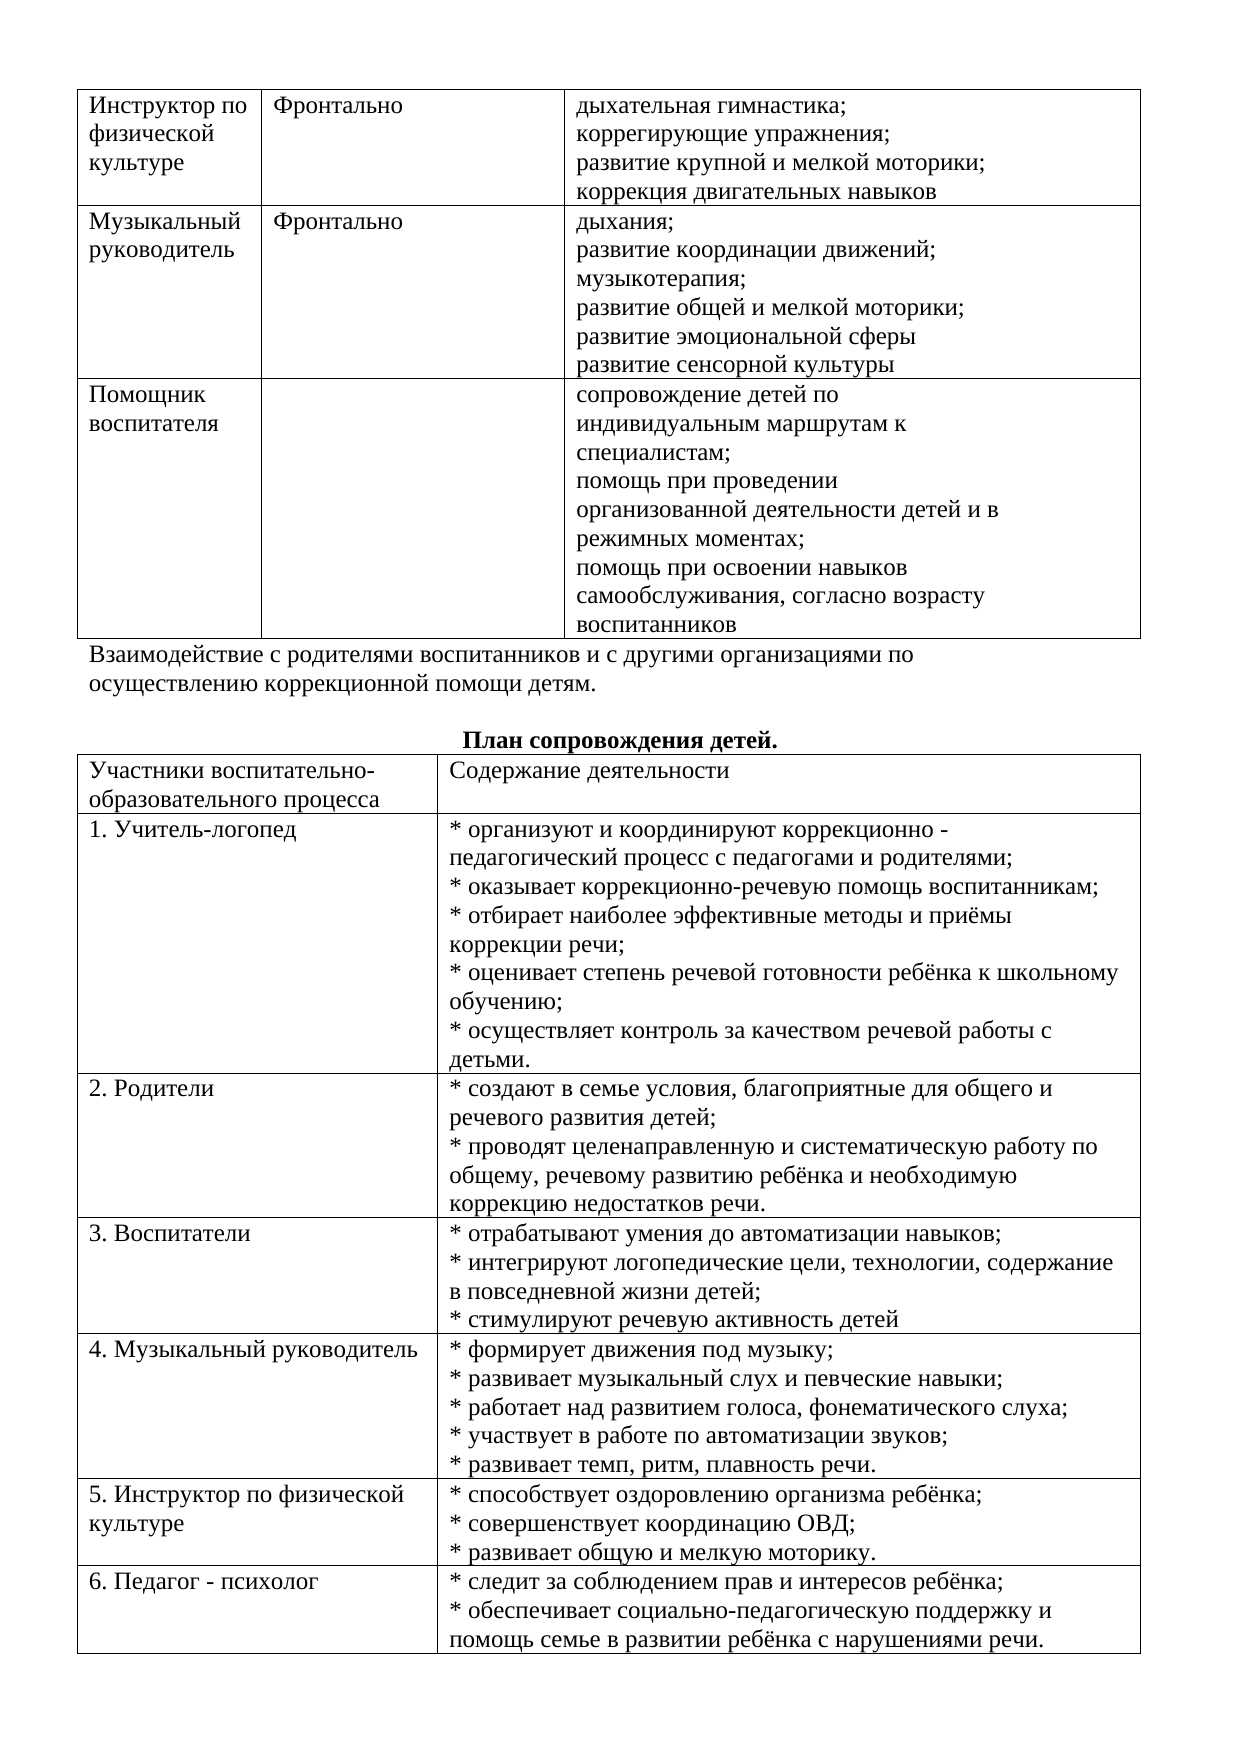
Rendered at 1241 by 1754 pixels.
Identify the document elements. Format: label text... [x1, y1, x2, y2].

table_cell Фронтально [262, 90, 564, 205]
table_cell 3. Воспитатели [78, 1218, 437, 1333]
table_header Участники воспитательно- образовательного процесса [78, 755, 437, 813]
table_header Содержание деятельности [438, 755, 1140, 813]
table_cell * организуют и координируют коррекционно - педагогический процесс с педагогами и родителями; * оказывает коррекционно-речевую помощь воспитанникам; * отбирает наиболее эффективные методы и приёмы коррекции речи; * оценивает степень речевой готовности ребёнка к школьному обучению; * осуществляет контроль за качеством речевой работы с детьми. [438, 814, 1140, 1072]
table_cell [262, 379, 564, 638]
table_cell * создают в семье условия, благоприятные для общего и речевого развития детей; * проводят целенаправленную и систематическую работу по общему, речевому развитию ребёнка и необходимую коррекцию недостатков речи. [438, 1074, 1140, 1217]
table_cell Фронтально [262, 206, 564, 378]
table_cell Музыкальный руководитель [78, 206, 261, 378]
text План сопровождения детей. [89, 725, 1152, 754]
table_cell дыхания; развитие координации движений; музыкотерапия; развитие общей и мелкой моторики; развитие эмоциональной сферы развитие сенсорной культуры [565, 206, 1140, 378]
table_cell дыхательная гимнастика; коррегирующие упражнения; развитие крупной и мелкой моторики; коррекция двигательных навыков [565, 90, 1140, 205]
text Взаимодействие с родителями воспитанников и с другими организациями по [89, 639, 1152, 668]
table_cell 2. Родители [78, 1074, 437, 1217]
table_cell 5. Инструктор по физической культуре [78, 1479, 437, 1565]
table_cell Инструктор по физической культуре [78, 90, 261, 205]
table_cell сопровождение детей по индивидуальным маршрутам к специалистам; помощь при проведении организованной деятельности детей и в режимных моментах; помощь при освоении навыков самообслуживания, согласно возрасту воспитанников [565, 379, 1140, 638]
table_cell 4. Музыкальный руководитель [78, 1334, 437, 1478]
table_cell Помощник воспитателя [78, 379, 261, 638]
table_cell 6. Педагог - психолог [78, 1566, 437, 1653]
table_cell * формирует движения под музыку; * развивает музыкальный слух и певческие навыки; * работает над развитием голоса, фонематического слуха; * участвует в работе по автоматизации звуков; * развивает темп, ритм, плавность речи. [438, 1334, 1140, 1478]
table_cell * способствует оздоровлению организма ребёнка; * совершенствует координацию ОВД; * развивает общую и мелкую моторику. [438, 1479, 1140, 1565]
text осуществлению коррекционной помощи детям. [89, 668, 1152, 697]
table_cell 1. Учитель-логопед [78, 814, 437, 1072]
table_cell * следит за соблюдением прав и интересов ребёнка; * обеспечивает социально-педагогическую поддержку и помощь семье в развитии ребёнка с нарушениями речи. [438, 1566, 1140, 1653]
table_cell * отрабатывают умения до автоматизации навыков; * интегрируют логопедические цели, технологии, содержание в повседневной жизни детей; * стимулируют речевую активность детей [438, 1218, 1140, 1333]
